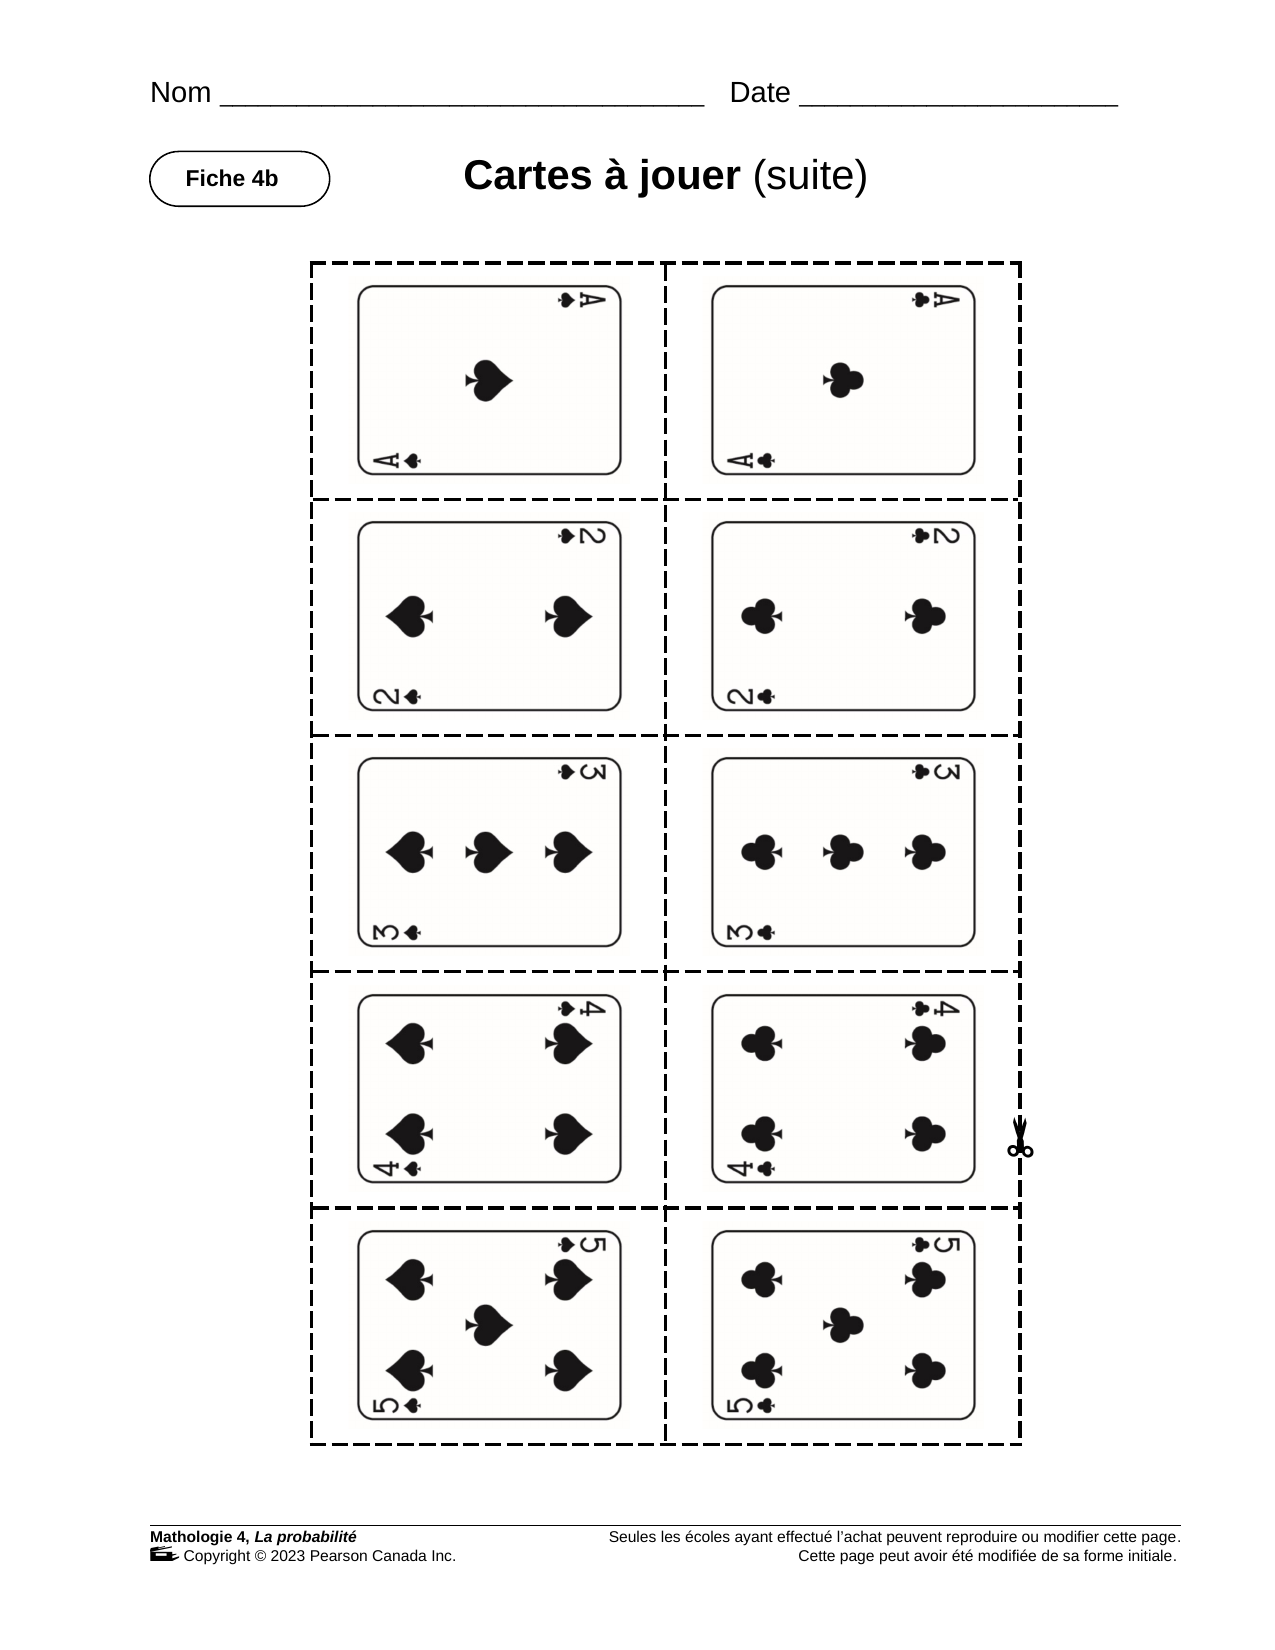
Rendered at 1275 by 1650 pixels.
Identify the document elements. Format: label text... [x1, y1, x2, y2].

table_cell [666, 498, 1020, 734]
table_cell [666, 734, 1020, 970]
picture [150, 1546, 180, 1561]
picture [349, 986, 630, 1192]
table_cell [311, 734, 666, 970]
table_cell [666, 970, 1020, 1206]
text Cartes à jouer (suite) [306, 150, 1181, 198]
picture [349, 513, 630, 720]
table_header [311, 261, 666, 498]
picture [703, 986, 984, 1192]
picture [703, 277, 984, 484]
picture [349, 277, 630, 484]
picture [349, 1222, 630, 1429]
picture [349, 749, 630, 956]
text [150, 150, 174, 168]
picture [703, 1222, 984, 1429]
picture [703, 749, 984, 956]
table_header [666, 261, 1020, 498]
picture [988, 1107, 1052, 1171]
table_cell [666, 1206, 1020, 1443]
picture [703, 513, 984, 720]
table_cell [311, 970, 666, 1206]
table_cell [311, 498, 666, 734]
table_cell [311, 1206, 666, 1443]
